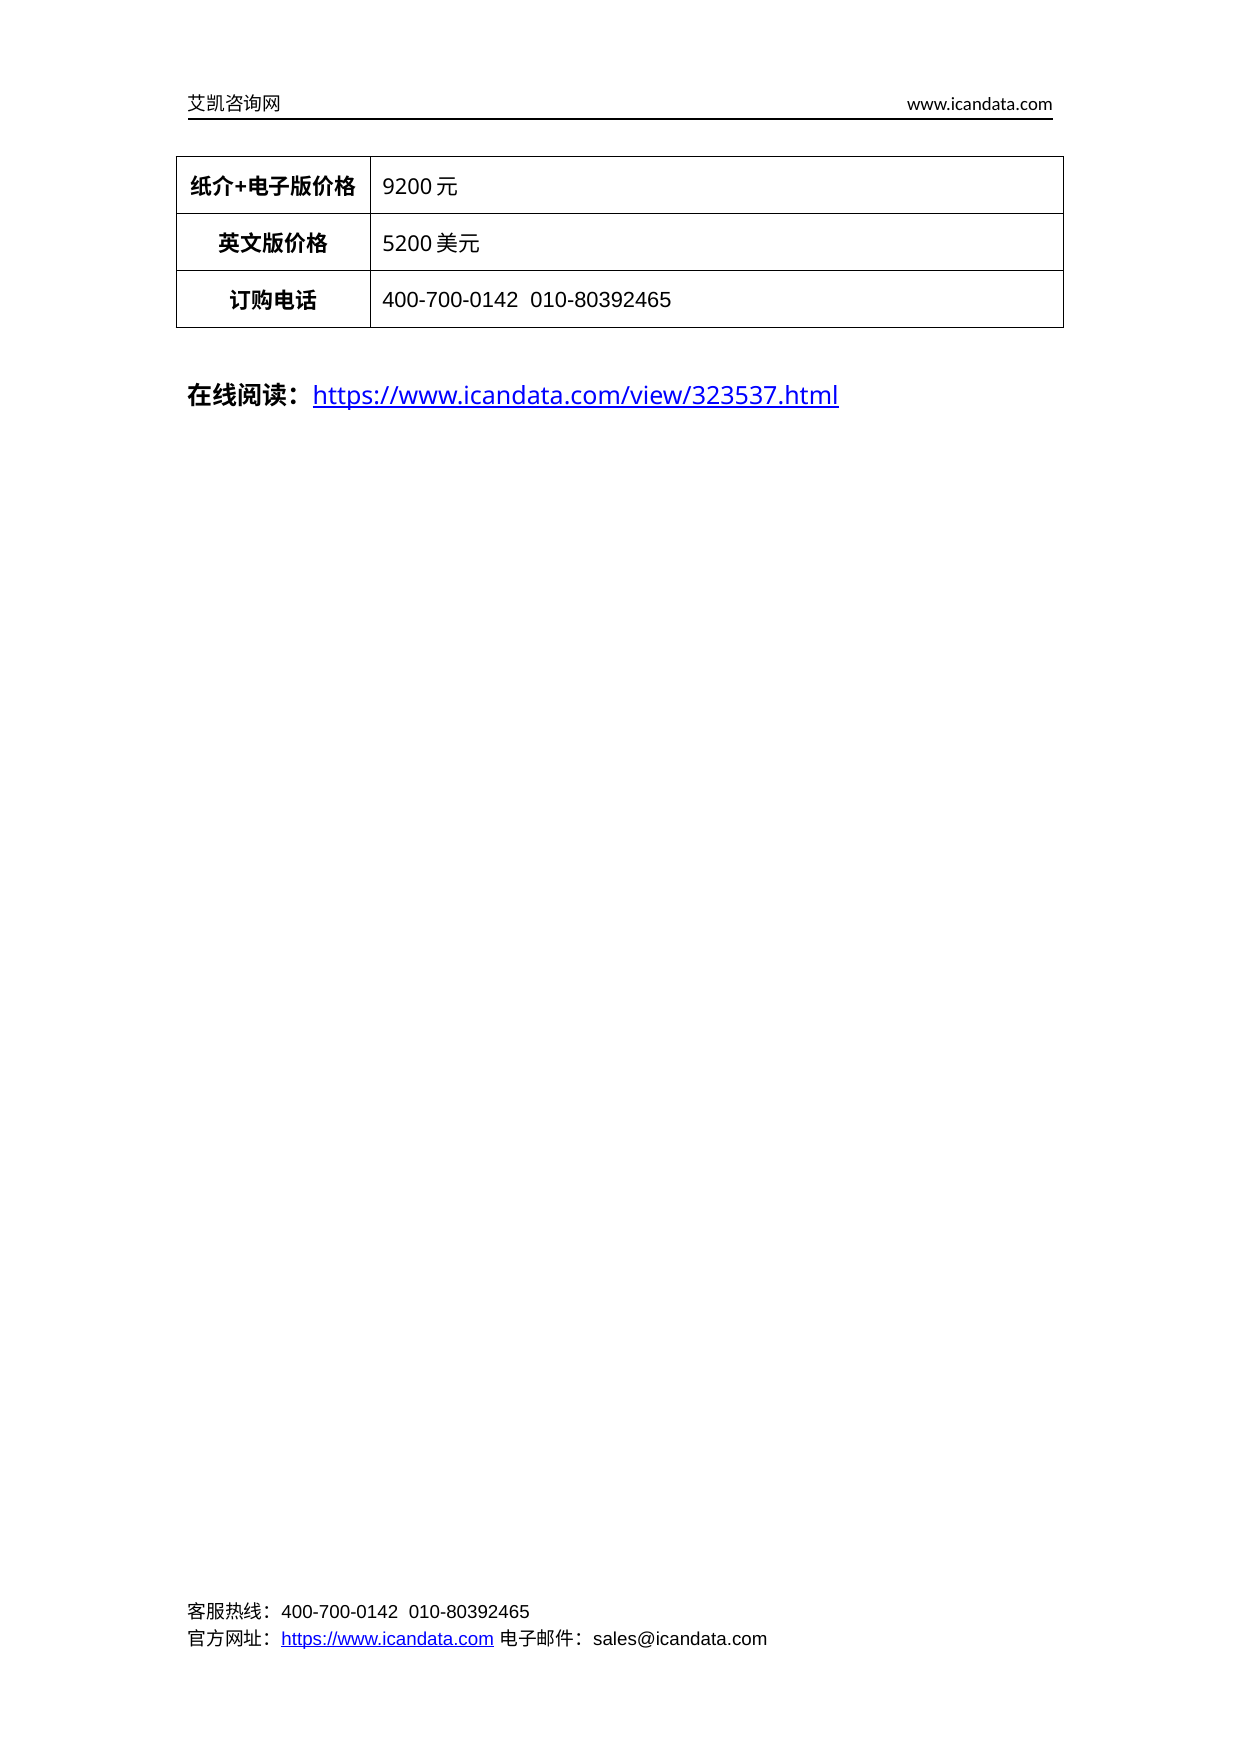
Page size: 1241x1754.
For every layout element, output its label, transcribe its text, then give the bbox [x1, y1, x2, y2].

table_cell 纸介+电子版价格 [177, 157, 370, 213]
table_cell 400-700-0142 010-80392465 [371, 271, 1063, 327]
table_cell 英文版价格 [177, 214, 370, 270]
table_cell 5200美元 [371, 214, 1063, 270]
table_cell 订购电话 [177, 271, 370, 327]
text 在线阅读：https://www.icandata.com/view/323537.html [187, 361, 1053, 426]
table_cell 9200元 [371, 157, 1063, 213]
